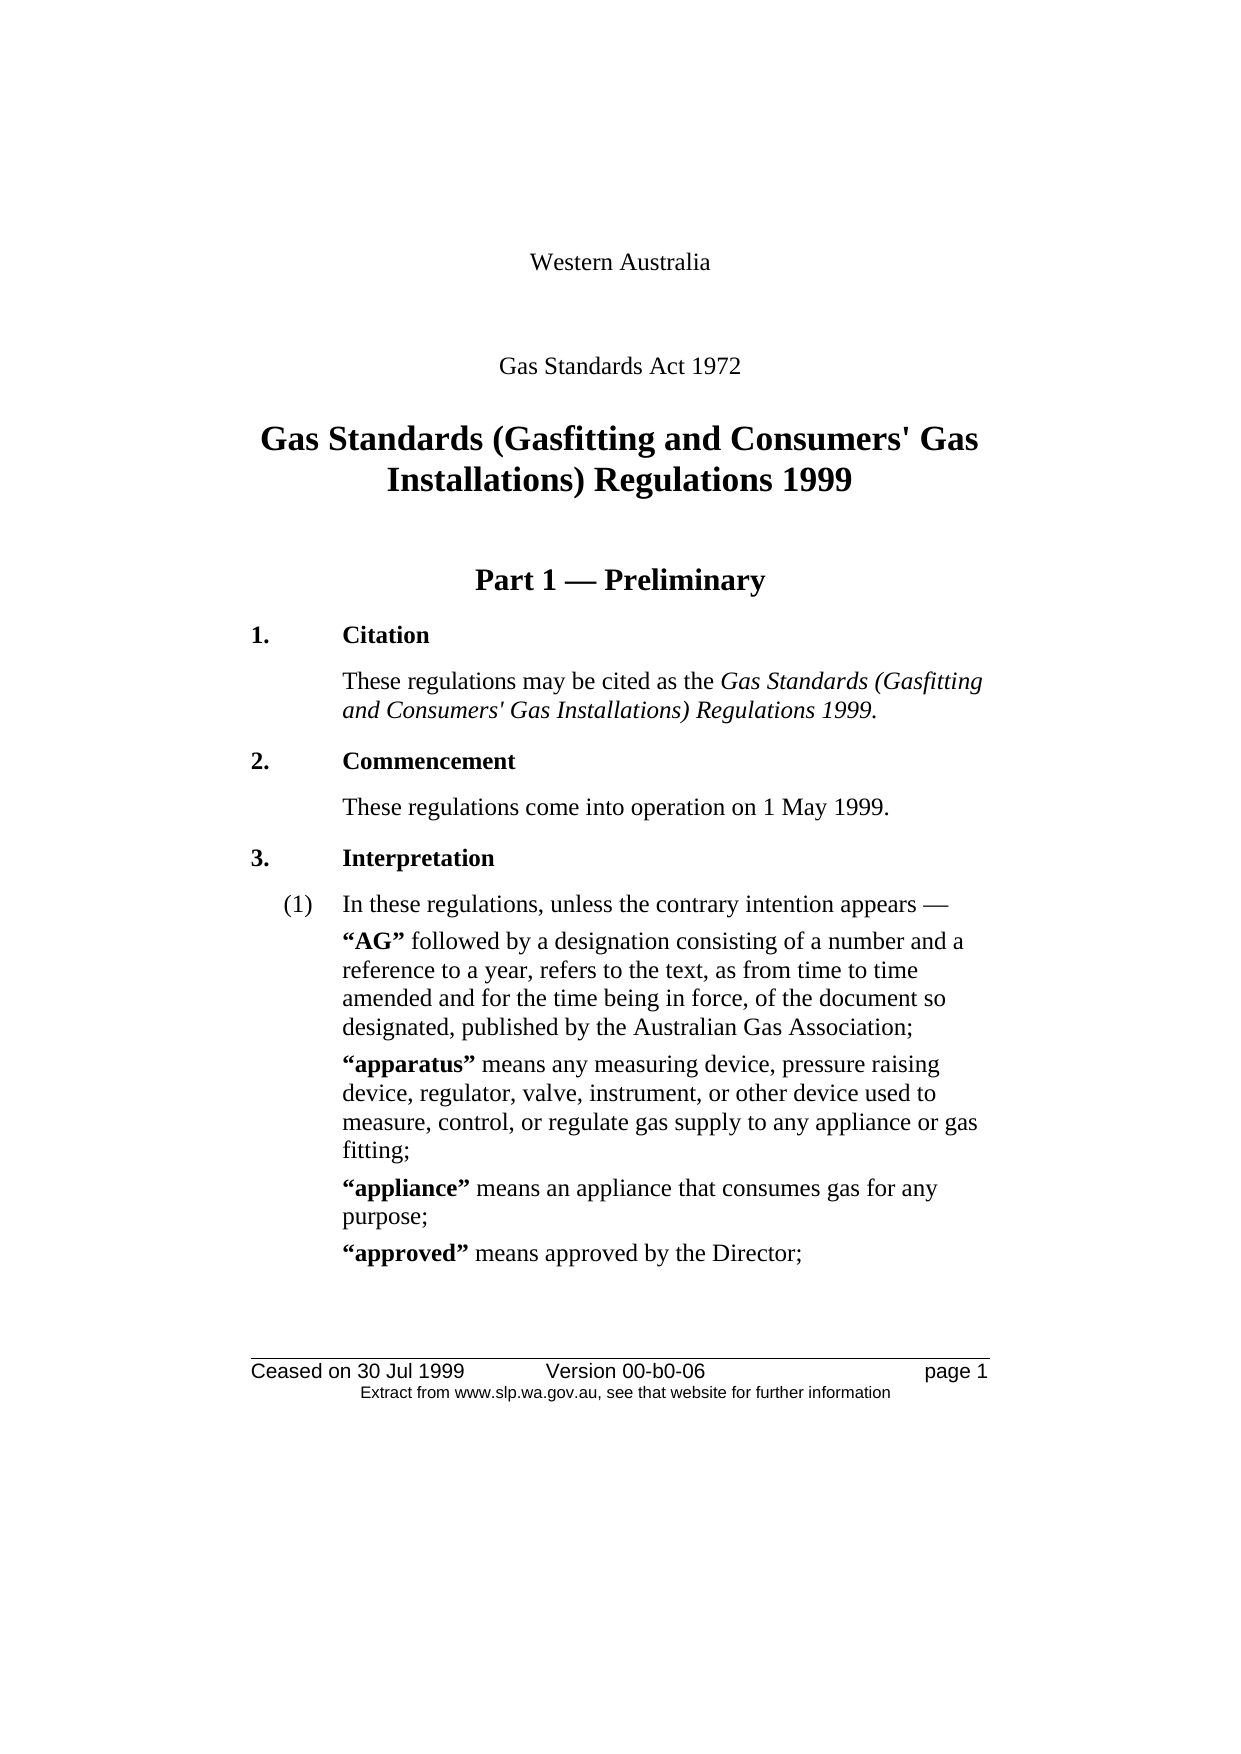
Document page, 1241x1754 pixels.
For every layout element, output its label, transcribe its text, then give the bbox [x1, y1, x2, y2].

subtitle 3. Interpretation [251, 843, 990, 872]
text Gas Standards (Gasfitting and Consumers' Gas Installations) Regulations 1999 [251, 417, 989, 499]
text These regulations come into operation on 1 May 1999. [251, 792, 990, 821]
text Western Australia [251, 247, 990, 276]
text Gas Standards Act 1972 [251, 351, 990, 380]
text (1) In these regulations, unless the contrary intention appears — [251, 889, 990, 918]
text These regulations may be cited as the Gas Standards (Gasfitting and Consumers' Gas Installations) Regulations 1999. [251, 666, 990, 723]
subtitle 1. Citation [251, 621, 990, 649]
text “apparatus” means any measuring device, pressure raising device, regulator, valve, instrument, or other device used to measure, control, or regulate gas supply to any appliance or gas fitting; [251, 1049, 990, 1164]
text “AG” followed by a designation consisting of a number and a reference to a year, refers to the text, as from time to time amended and for the time being in force, of the document so designated, published by the Australian Gas Association; [251, 926, 990, 1041]
text “approved” means approved by the Director; [251, 1238, 990, 1267]
text “appliance” means an appliance that consumes gas for any purpose; [251, 1173, 990, 1230]
subtitle 2. Commencement [251, 746, 990, 775]
subtitle Part 1 — Preliminary [251, 562, 990, 598]
